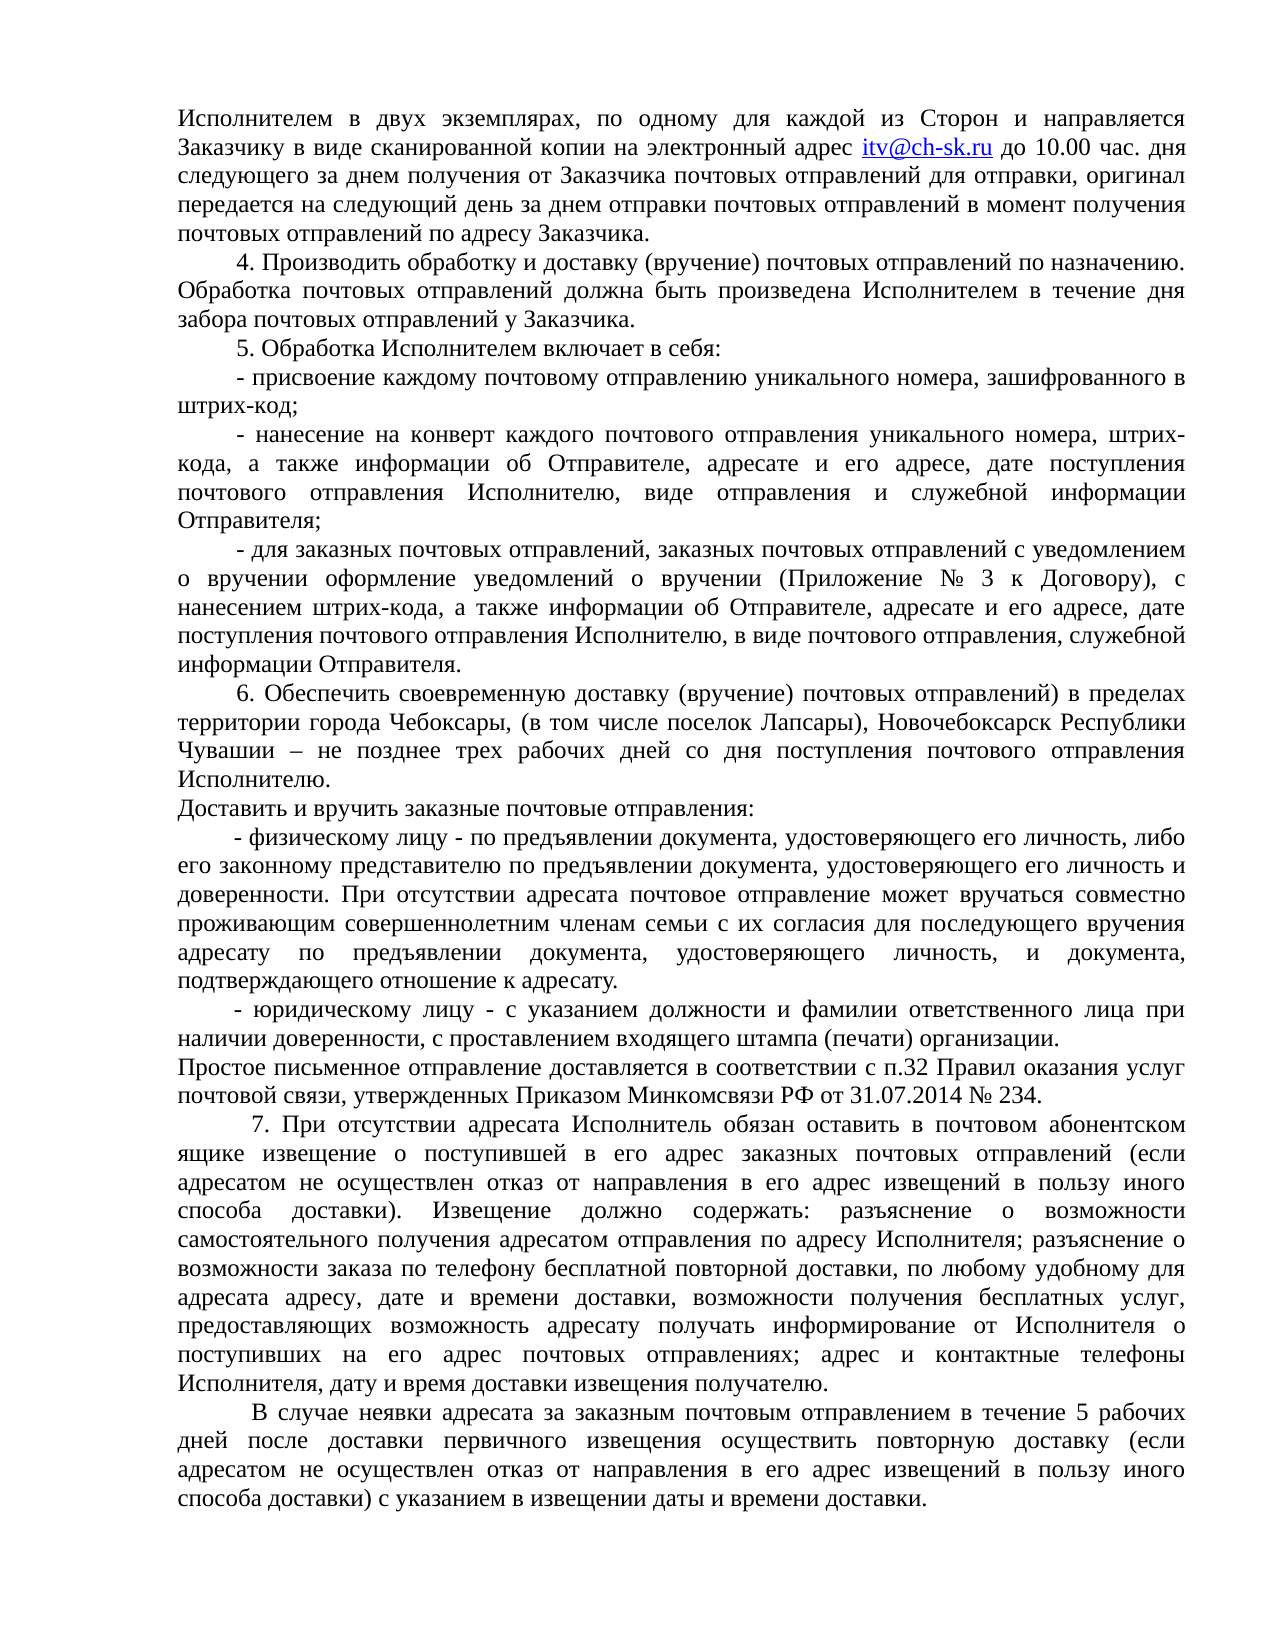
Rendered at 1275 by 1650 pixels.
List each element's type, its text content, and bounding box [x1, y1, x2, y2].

text Доставить и вручить заказные почтовые отправления: [177, 793, 1186, 822]
text 5. Обработка Исполнителем включает в себя: [177, 333, 1186, 362]
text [177, 103, 1186, 247]
text 7. При отсутствии адресата Исполнитель обязан оставить в почтовом абонентском ящике извещение о поступившей в его адрес заказных почтовых отправлений (если адресатом не осуществлен отказ от направления в его адрес извещений в пользу иного способа доставки). Извещение должно содержать: разъяснение о возможности самостоятельного получения адресатом отправления по адресу Исполнителя; разъяснение о возможности заказа по телефону бесплатной повторной доставки, по любому удобному для адресата адресу, дате и времени доставки, возможности получения бесплатных услуг, предоставляющих возможность адресату получать информирование от Исполнителя о поступивших на его адрес почтовых отправлениях; адрес и контактные телефоны Исполнителя, дату и время доставки извещения получателю. [177, 1109, 1186, 1397]
text - физическому лицу - по предъявлении документа, удостоверяющего его личность, либо его законному представителю по предъявлении документа, удостоверяющего его личность и доверенности. При отсутствии адресата почтовое отправление может вручаться совместно проживающим совершеннолетним членам семьи с их согласия для последующего вручения адресату по предъявлении документа, удостоверяющего личность, и документа, подтверждающего отношение к адресату. [177, 822, 1186, 994]
text - нанесение на конверт каждого почтового отправления уникального номера, штрих-кода, а также информации об Отправителе, адресате и его адресе, дате поступления почтового отправления Исполнителю, виде отправления и служебной информации Отправителя; [177, 419, 1186, 534]
text В случае неявки адресата за заказным почтовым отправлением в течение 5 рабочих дней после доставки первичного извещения осуществить повторную доставку (если адресатом не осуществлен отказ от направления в его адрес извещений в пользу иного способа доставки) с указанием в извещении даты и времени доставки. [177, 1397, 1186, 1512]
text - юридическому лицу - с указанием должности и фамилии ответственного лица при наличии доверенности, с проставлением входящего штампа (печати) организации. [177, 994, 1186, 1052]
text 6. Обеспечить своевременную доставку (вручение) почтовых отправлений) в пределах территории города Чебоксары, (в том числе поселок Лапсары), Новочебоксарск Республики Чувашии – не позднее трех рабочих дней со дня поступления почтового отправления Исполнителю. [177, 678, 1186, 793]
text 4. Производить обработку и доставку (вручение) почтовых отправлений по назначению. Обработка почтовых отправлений должна быть произведена Исполнителем в течение дня забора почтовых отправлений у Заказчика. [177, 247, 1186, 333]
text - присвоение каждому почтовому отправлению уникального номера, зашифрованного в штрих-код; [177, 362, 1186, 419]
text - для заказных почтовых отправлений, заказных почтовых отправлений с уведомлением о вручении оформление уведомлений о вручении (Приложение № 3 к Договору), с нанесением штрих-кода, а также информации об Отправителе, адресате и его адресе, дате поступления почтового отправления Исполнителю, в виде почтового отправления, служебной информации Отправителя. [177, 534, 1186, 678]
text Простое письменное отправление доставляется в соответствии с п.32 Правил оказания услуг почтовой связи, утвержденных Приказом Минкомсвязи РФ от 31.07.2014 № 234. [177, 1052, 1186, 1109]
